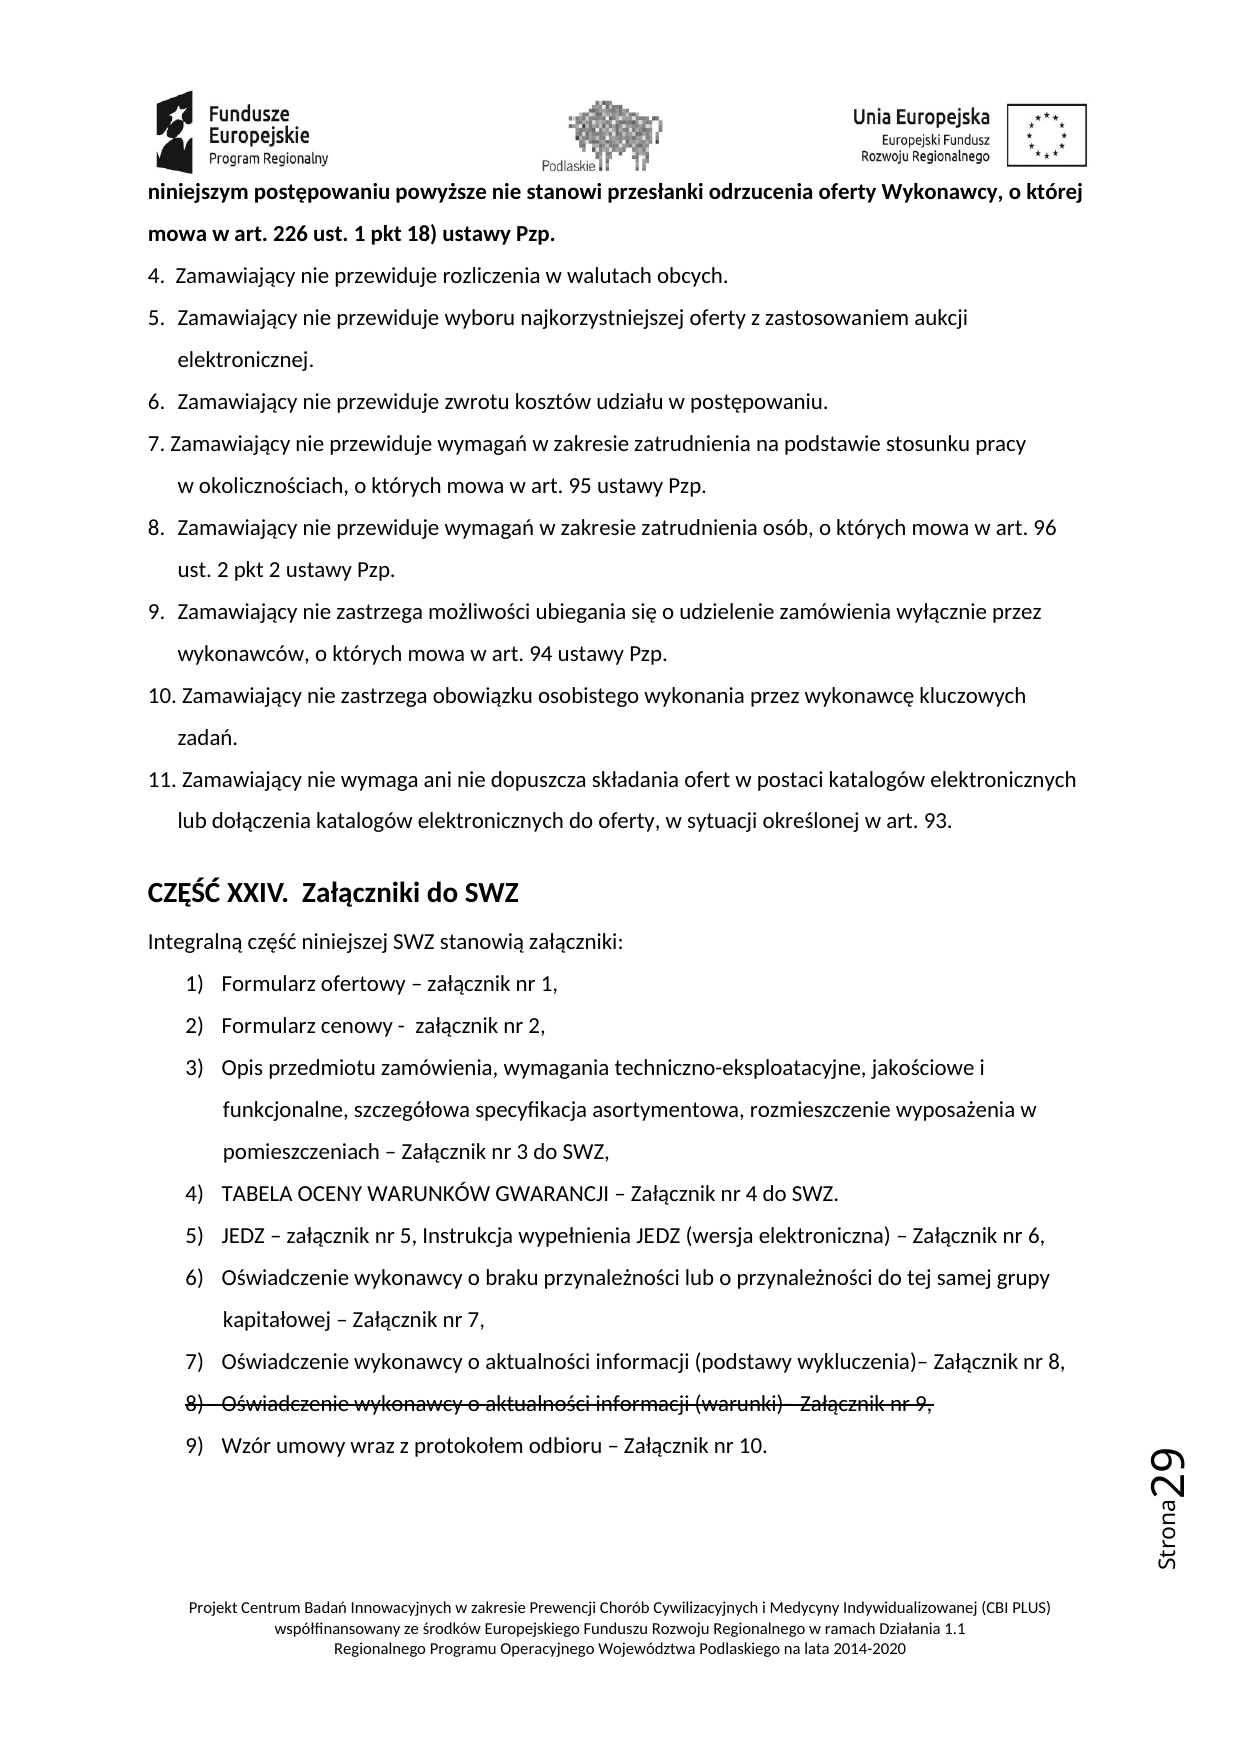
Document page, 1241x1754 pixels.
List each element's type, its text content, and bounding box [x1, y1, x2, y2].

list Wzór umowy wraz z protokołem odbioru – Załącznik nr 10. [185, 1431, 1093, 1459]
list JEDZ – załącznik nr 5, Instrukcja wypełnienia JEDZ (wersja elektroniczna) – Załącznik nr 6, [185, 1221, 1093, 1249]
text 9. Zamawiający nie zastrzega możliwości ubiegania się o udzielenie zamówienia wyłącznie przez wykonawców, o których mowa w art. 94 ustawy Pzp. [148, 597, 1093, 667]
text 8. Zamawiający nie przewiduje wymagań w zakresie zatrudnienia osób, o których mowa w art. 96 ust. 2 pkt 2 ustawy Pzp. [148, 513, 1093, 583]
list Oświadczenie wykonawcy o aktualności informacji (warunki)– Załącznik nr 9, [185, 1389, 1093, 1417]
list Opis przedmiotu zamówienia, wymagania techniczno-eksploatacyjne, jakościowe i funkcjonalne, szczegółowa specyfikacja asortymentowa, rozmieszczenie wyposażenia w pomieszczeniach – Załącznik nr 3 do SWZ, [185, 1053, 1093, 1165]
list TABELA OCENY WARUNKÓW GWARANCJI – Załącznik nr 4 do SWZ. [185, 1179, 1093, 1207]
list Formularz cenowy - załącznik nr 2, [185, 1011, 1093, 1039]
text 5. Zamawiający nie przewiduje wyboru najkorzystniejszej oferty z zastosowaniem aukcji elektronicznej. [148, 303, 1093, 373]
list Oświadczenie wykonawcy o aktualności informacji (podstawy wykluczenia)– Załącznik nr 8, [185, 1347, 1093, 1375]
text CZĘŚĆ XXIV. Załączniki do SWZ [148, 874, 1093, 909]
text 10. Zamawiający nie zastrzega obowiązku osobistego wykonania przez wykonawcę kluczowych zadań. [148, 681, 1093, 751]
list Oświadczenie wykonawcy o braku przynależności lub o przynależności do tej samej grupy kapitałowej – Załącznik nr 7, [185, 1263, 1093, 1333]
text Integralną część niniejszej SWZ stanowią załączniki: [148, 927, 1093, 955]
text 7. Zamawiający nie przewiduje wymagań w zakresie zatrudnienia na podstawie stosunku pracy w okolicznościach, o których mowa w art. 95 ustawy Pzp. [148, 429, 1093, 499]
picture [147, 88, 1091, 177]
text 4. Zamawiający nie przewiduje rozliczenia w walutach obcych. [148, 261, 1093, 289]
list Formularz ofertowy – załącznik nr 1, [185, 969, 1093, 997]
text 6. Zamawiający nie przewiduje zwrotu kosztów udziału w postępowaniu. [148, 387, 1093, 415]
text 11. Zamawiający nie wymaga ani nie dopuszcza składania ofert w postaci katalogów elektronicznych lub dołączenia katalogów elektronicznych do oferty, w sytuacji określonej w art. 93. [148, 765, 1093, 835]
